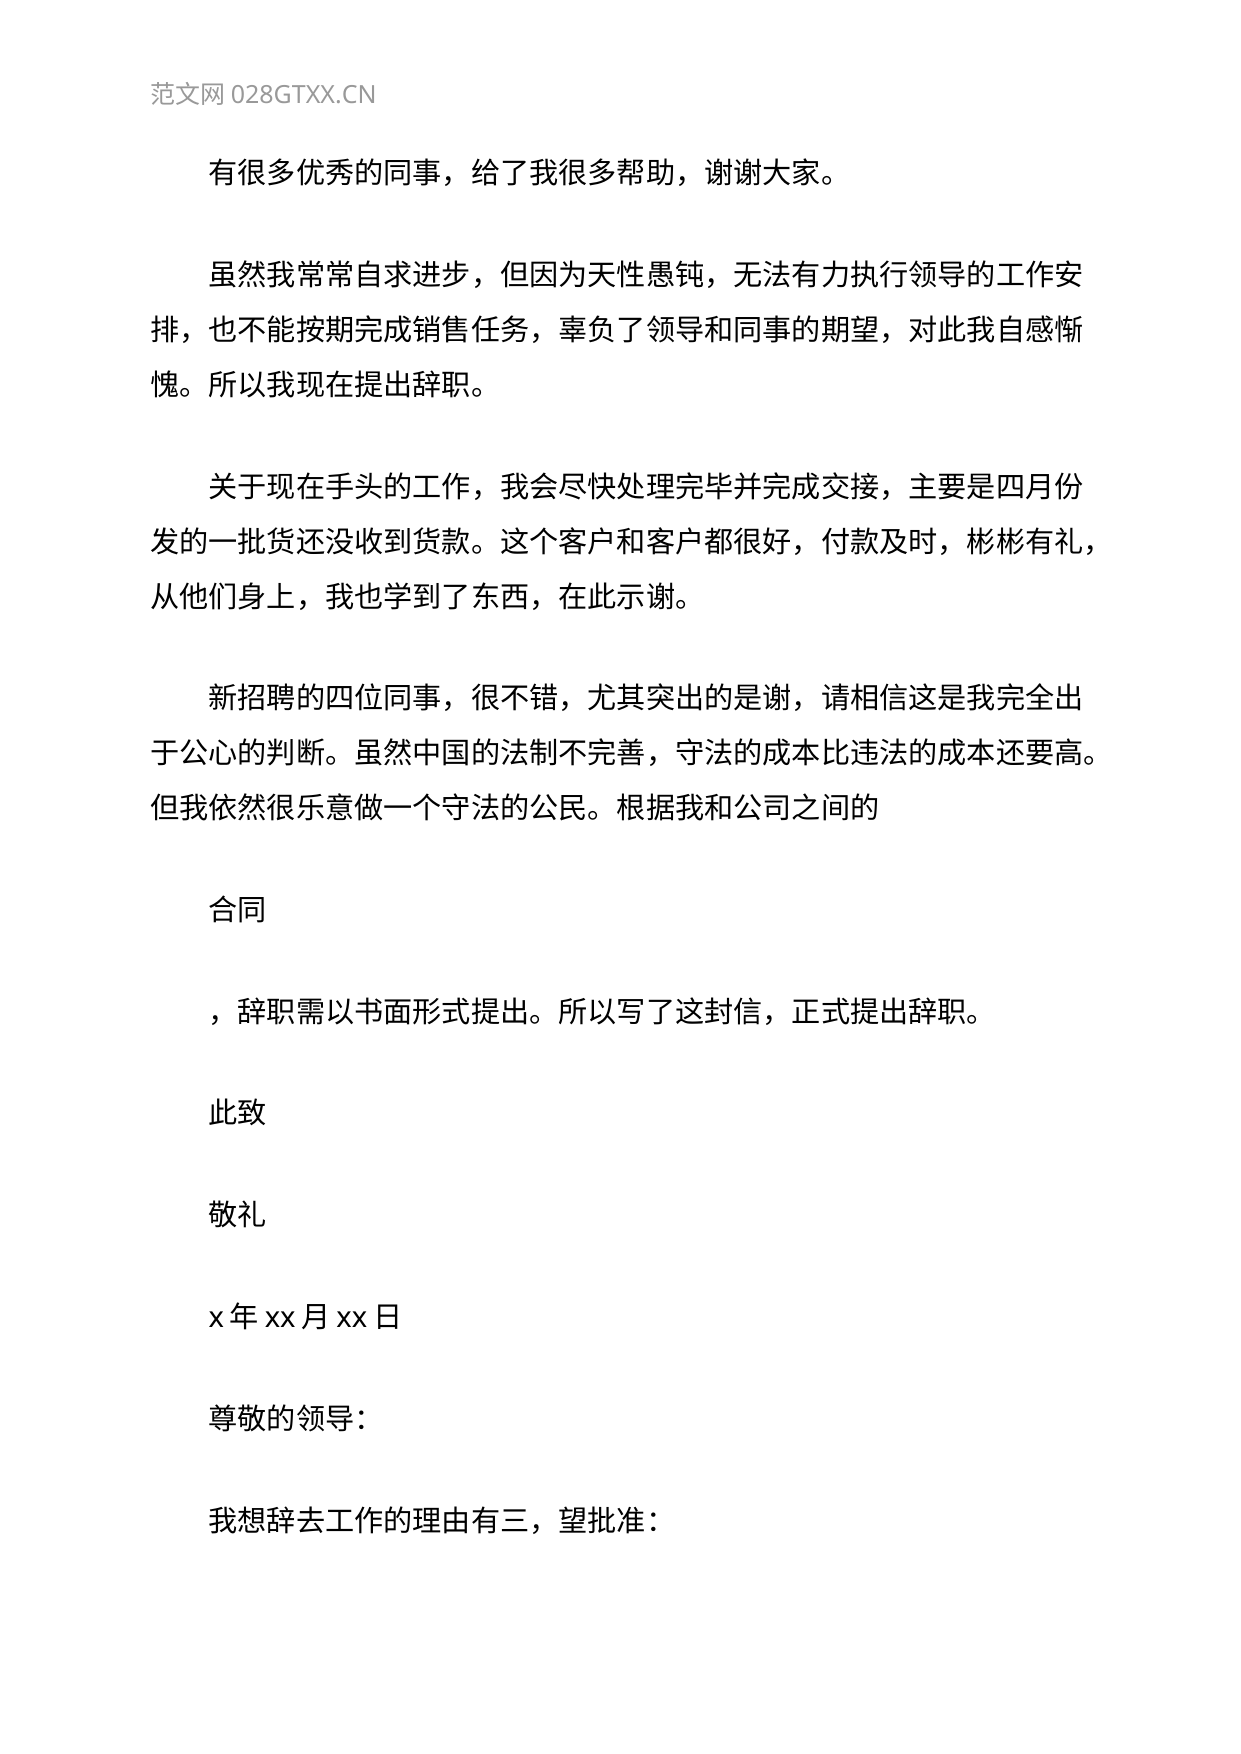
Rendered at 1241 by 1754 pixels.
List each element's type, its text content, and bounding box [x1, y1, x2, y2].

text 敬礼 [150, 1192, 1090, 1234]
text 新招聘的四位同事，很不错，尤其突出的是谢，请相信这是我完全出于公心的判断。虽然中国的法制不完善，守法的成本比违法的成本还要高。但我依然很乐意做一个守法的公民。根据我和公司之间的 [150, 675, 1090, 827]
text ，辞职需以书面形式提出。所以写了这封信，正式提出辞职。 [150, 988, 1090, 1031]
text 虽然我常常自求进步，但因为天性愚钝，无法有力执行领导的工作安排，也不能按期完成销售任务，辜负了领导和同事的期望，对此我自感惭愧。所以我现在提出辞职。 [150, 252, 1090, 404]
text 有很多优秀的同事，给了我很多帮助，谢谢大家。 [150, 150, 1090, 192]
text 尊敬的领导： [150, 1396, 1090, 1438]
text 此致 [150, 1090, 1090, 1132]
text 我想辞去工作的理由有三，望批准： [150, 1497, 1090, 1539]
text 合同 [150, 886, 1090, 929]
text x年xx月xx日 [150, 1293, 1090, 1336]
text 关于现在手头的工作，我会尽快处理完毕并完成交接，主要是四月份发的一批货还没收到货款。这个客户和客户都很好，付款及时，彬彬有礼，从他们身上，我也学到了东西，在此示谢。 [150, 463, 1090, 615]
